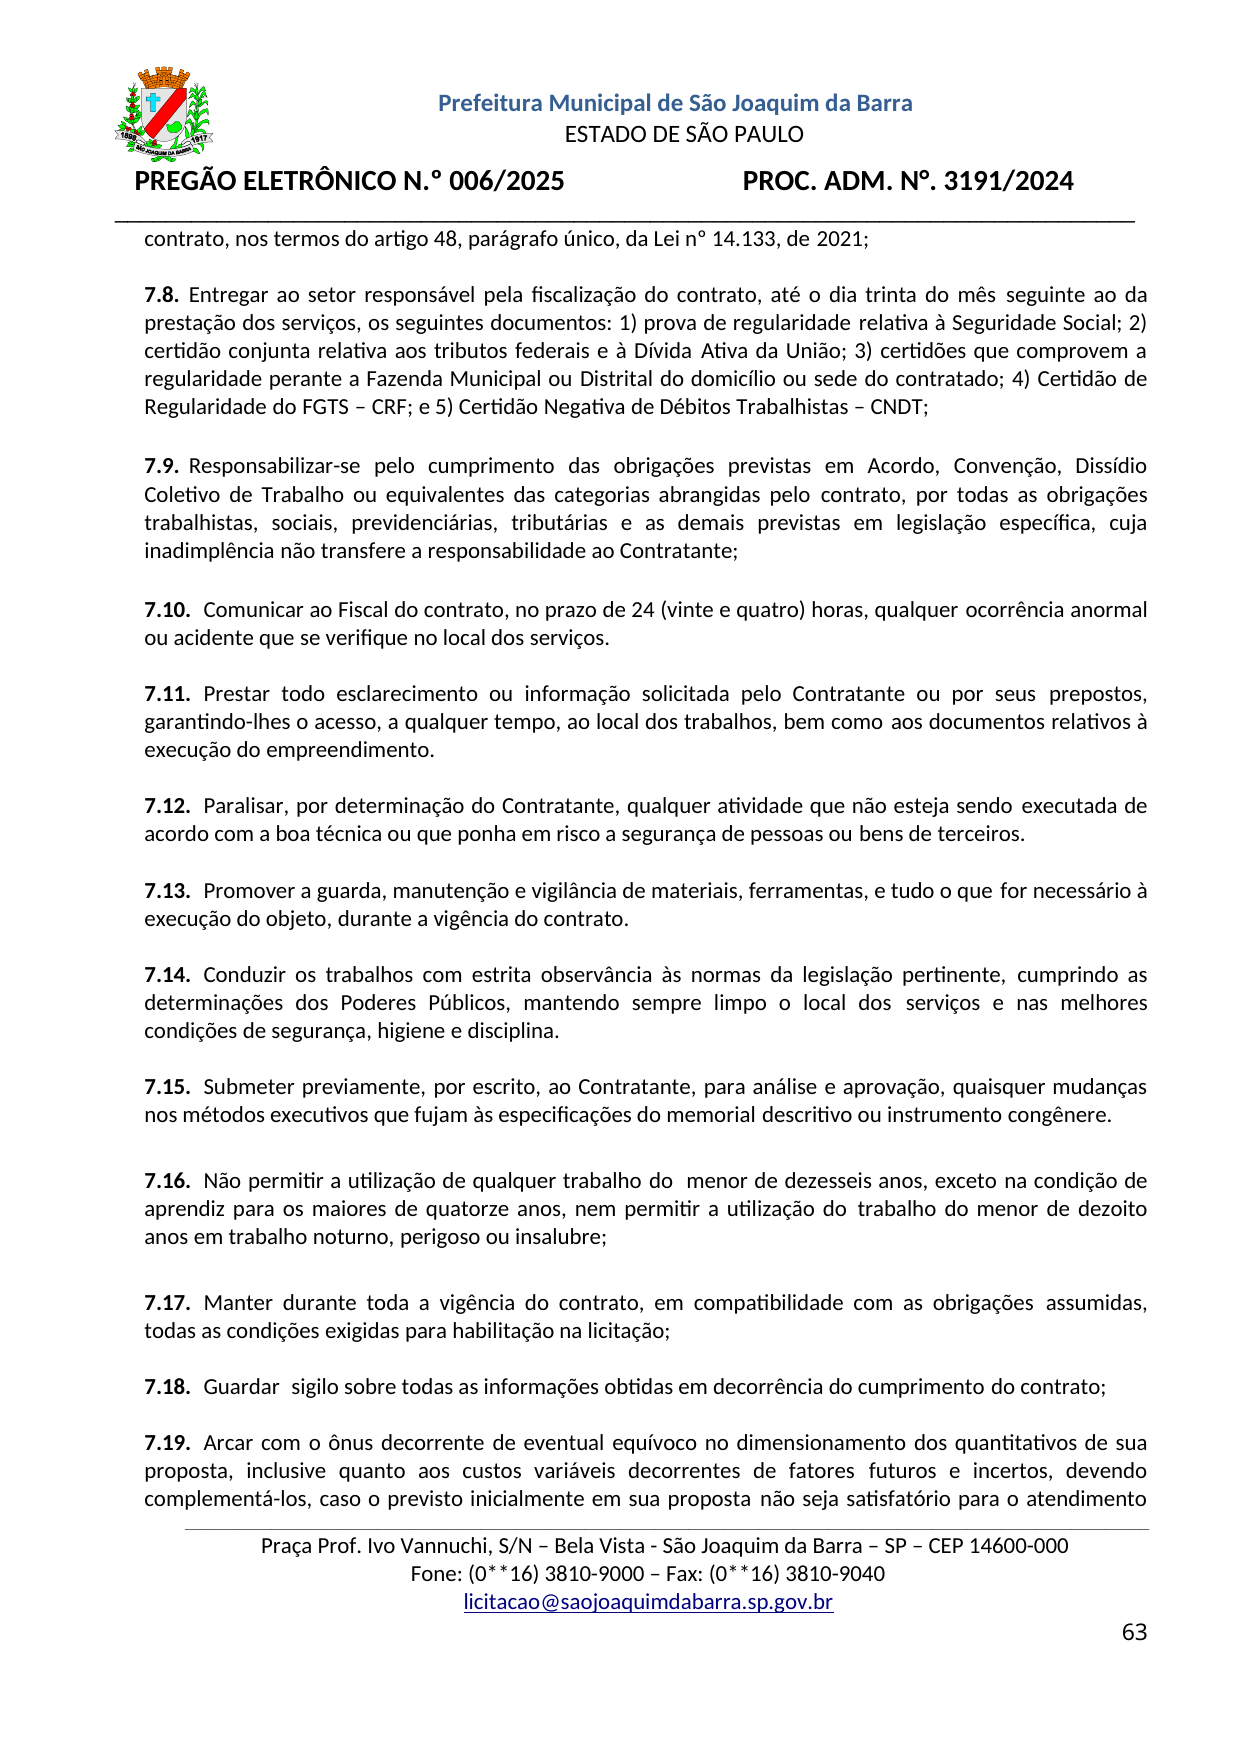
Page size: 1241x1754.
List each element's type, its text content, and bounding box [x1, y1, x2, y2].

list Responsabilizar-se pelo cumprimento das obrigações previstas em Acordo, Convenção, Dissídio Coletivo de Trabalho ou equivalentes das categorias abrangidas pelo contrato, por todas as obrigações trabalhistas, sociais, previdenciárias, tributárias e as demais previstas em legislação específica, cuja inadimplência não transfere a responsabilidade ao Contratante; [144, 452, 1148, 564]
list Guardar sigilo sobre todas as informações obtidas em decorrência do cumprimento do contrato; [144, 1372, 1148, 1400]
list Entregar ao setor responsável pela fiscalização do contrato, até o dia trinta do mês seguinte ao da prestação dos serviços, os seguintes documentos: 1) prova de regularidade relativa à Seguridade Social; 2) certidão conjunta relativa aos tributos federais e à Dívida Ativa da União; 3) certidões que comprovem a regularidade perante a Fazenda Municipal ou Distrital do domicílio ou sede do contratado; 4) Certidão de Regularidade do FGTS – CRF; e 5) Certidão Negativa de Débitos Trabalhistas – CNDT; [144, 280, 1148, 420]
list Manter durante toda a vigência do contrato, em compatibilidade com as obrigações assumidas, todas as condições exigidas para habilitação na licitação; [144, 1288, 1148, 1344]
list Submeter previamente, por escrito, ao Contratante, para análise e aprovação, quaisquer mudanças nos métodos executivos que fujam às especificações do memorial descritivo ou instrumento congênere. [144, 1072, 1148, 1128]
list Conduzir os trabalhos com estrita observância às normas da legislação pertinente, cumprindo as determinações dos Poderes Públicos, mantendo sempre limpo o local dos serviços e nas melhores condições de segurança, higiene e disciplina. [144, 960, 1148, 1044]
list Paralisar, por determinação do Contratante, qualquer atividade que não esteja sendo executada de acordo com a boa técnica ou que ponha em risco a segurança de pessoas ou bens de terceiros. [144, 792, 1148, 848]
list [144, 224, 1148, 252]
list Prestar todo esclarecimento ou informação solicitada pelo Contratante ou por seus prepostos, garantindo-lhes o acesso, a qualquer tempo, ao local dos trabalhos, bem como aos documentos relativos à execução do empreendimento. [144, 679, 1148, 763]
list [144, 1428, 1148, 1512]
list Não permitir a utilização de qualquer trabalho do menor de dezesseis anos, exceto na condição de aprendiz para os maiores de quatorze anos, nem permitir a utilização do trabalho do menor de dezoito anos em trabalho noturno, perigoso ou insalubre; [144, 1166, 1148, 1250]
list Comunicar ao Fiscal do contrato, no prazo de 24 (vinte e quatro) horas, qualquer ocorrência anormal ou acidente que se verifique no local dos serviços. [144, 595, 1148, 651]
list Promover a guarda, manutenção e vigilância de materiais, ferramentas, e tudo o que for necessário à execução do objeto, durante a vigência do contrato. [144, 876, 1148, 932]
